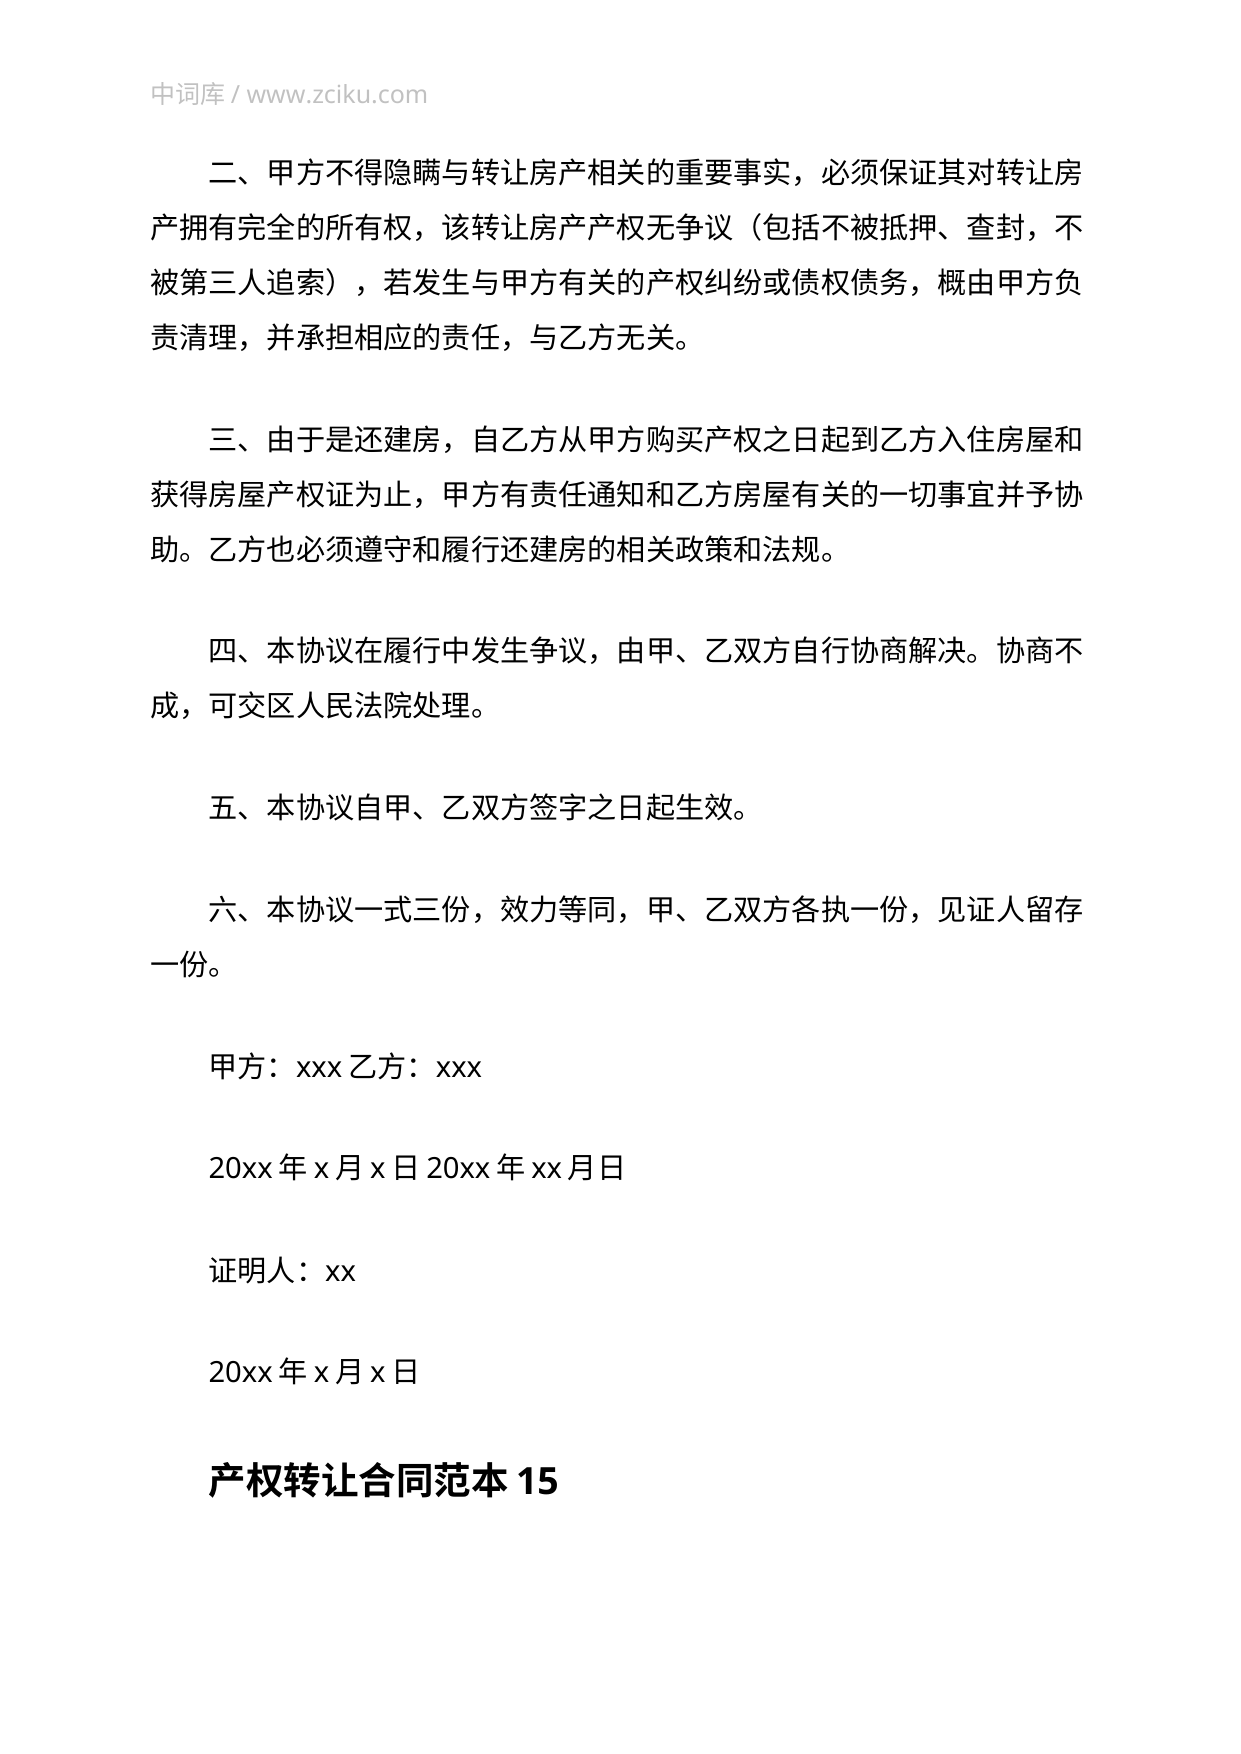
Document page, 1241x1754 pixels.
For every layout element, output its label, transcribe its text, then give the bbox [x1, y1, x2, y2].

text 证明人：xx [150, 1247, 1090, 1289]
text 产权转让合同范本15 [150, 1451, 1090, 1506]
text 六、本协议一式三份，效力等同，甲、乙双方各执一份，见证人留存一份。 [150, 886, 1090, 984]
text 20xx年x月x日 [150, 1349, 1090, 1391]
text 二、甲方不得隐瞒与转让房产相关的重要事实，必须保证其对转让房产拥有完全的所有权，该转让房产产权无争议（包括不被抵押、查封，不被第三人追索），若发生与甲方有关的产权纠纷或债权债务，概由甲方负责清理，并承担相应的责任，与乙方无关。 [150, 150, 1090, 357]
text 五、本协议自甲、乙双方签字之日起生效。 [150, 785, 1090, 827]
text 四、本协议在履行中发生争议，由甲、乙双方自行协商解决。协商不成，可交区人民法院处理。 [150, 628, 1090, 725]
text 甲方：xxx乙方：xxx [150, 1043, 1090, 1086]
text 20xx年x月x日20xx年xx月日 [150, 1145, 1090, 1187]
text 三、由于是还建房，自乙方从甲方购买产权之日起到乙方入住房屋和获得房屋产权证为止，甲方有责任通知和乙方房屋有关的一切事宜并予协助。乙方也必须遵守和履行还建房的相关政策和法规。 [150, 416, 1090, 568]
